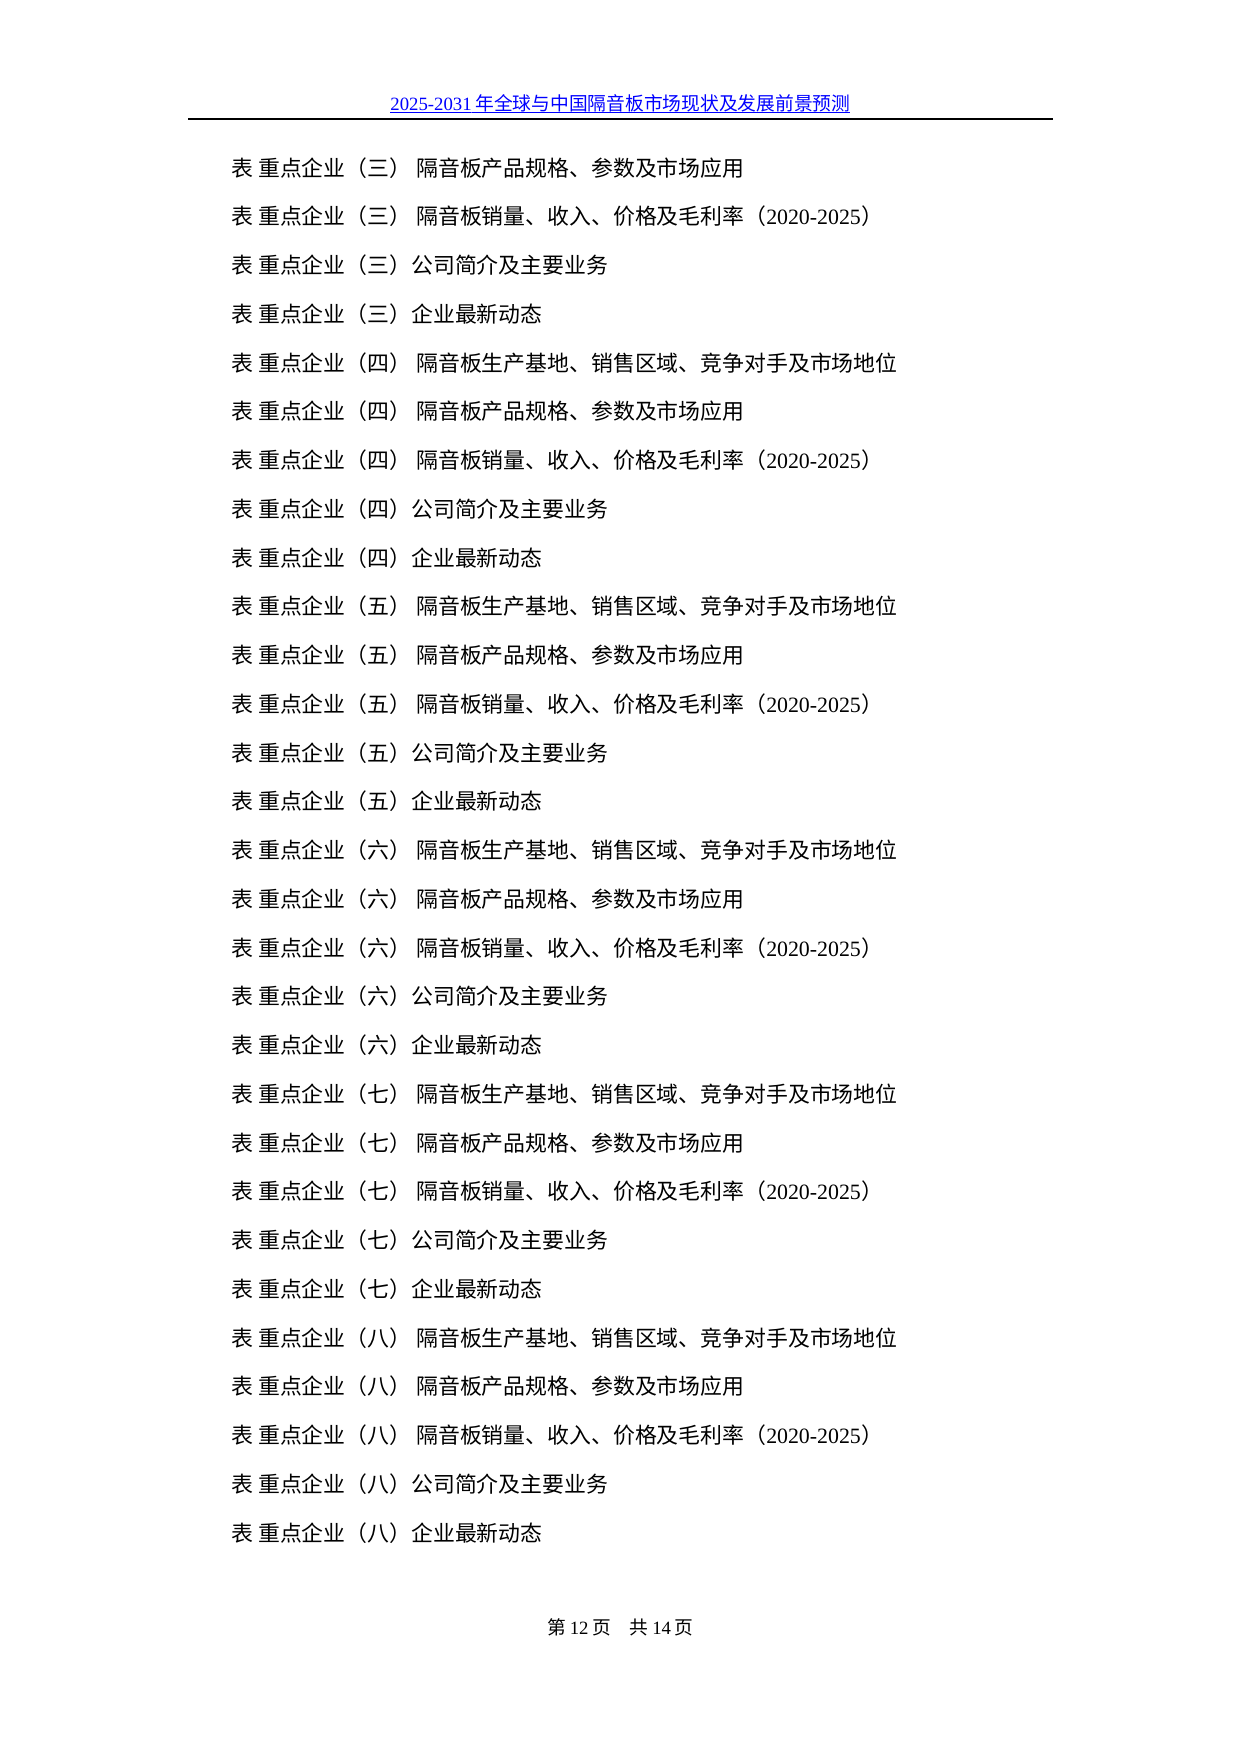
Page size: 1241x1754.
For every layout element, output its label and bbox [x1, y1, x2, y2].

text [187, 150, 1053, 1548]
